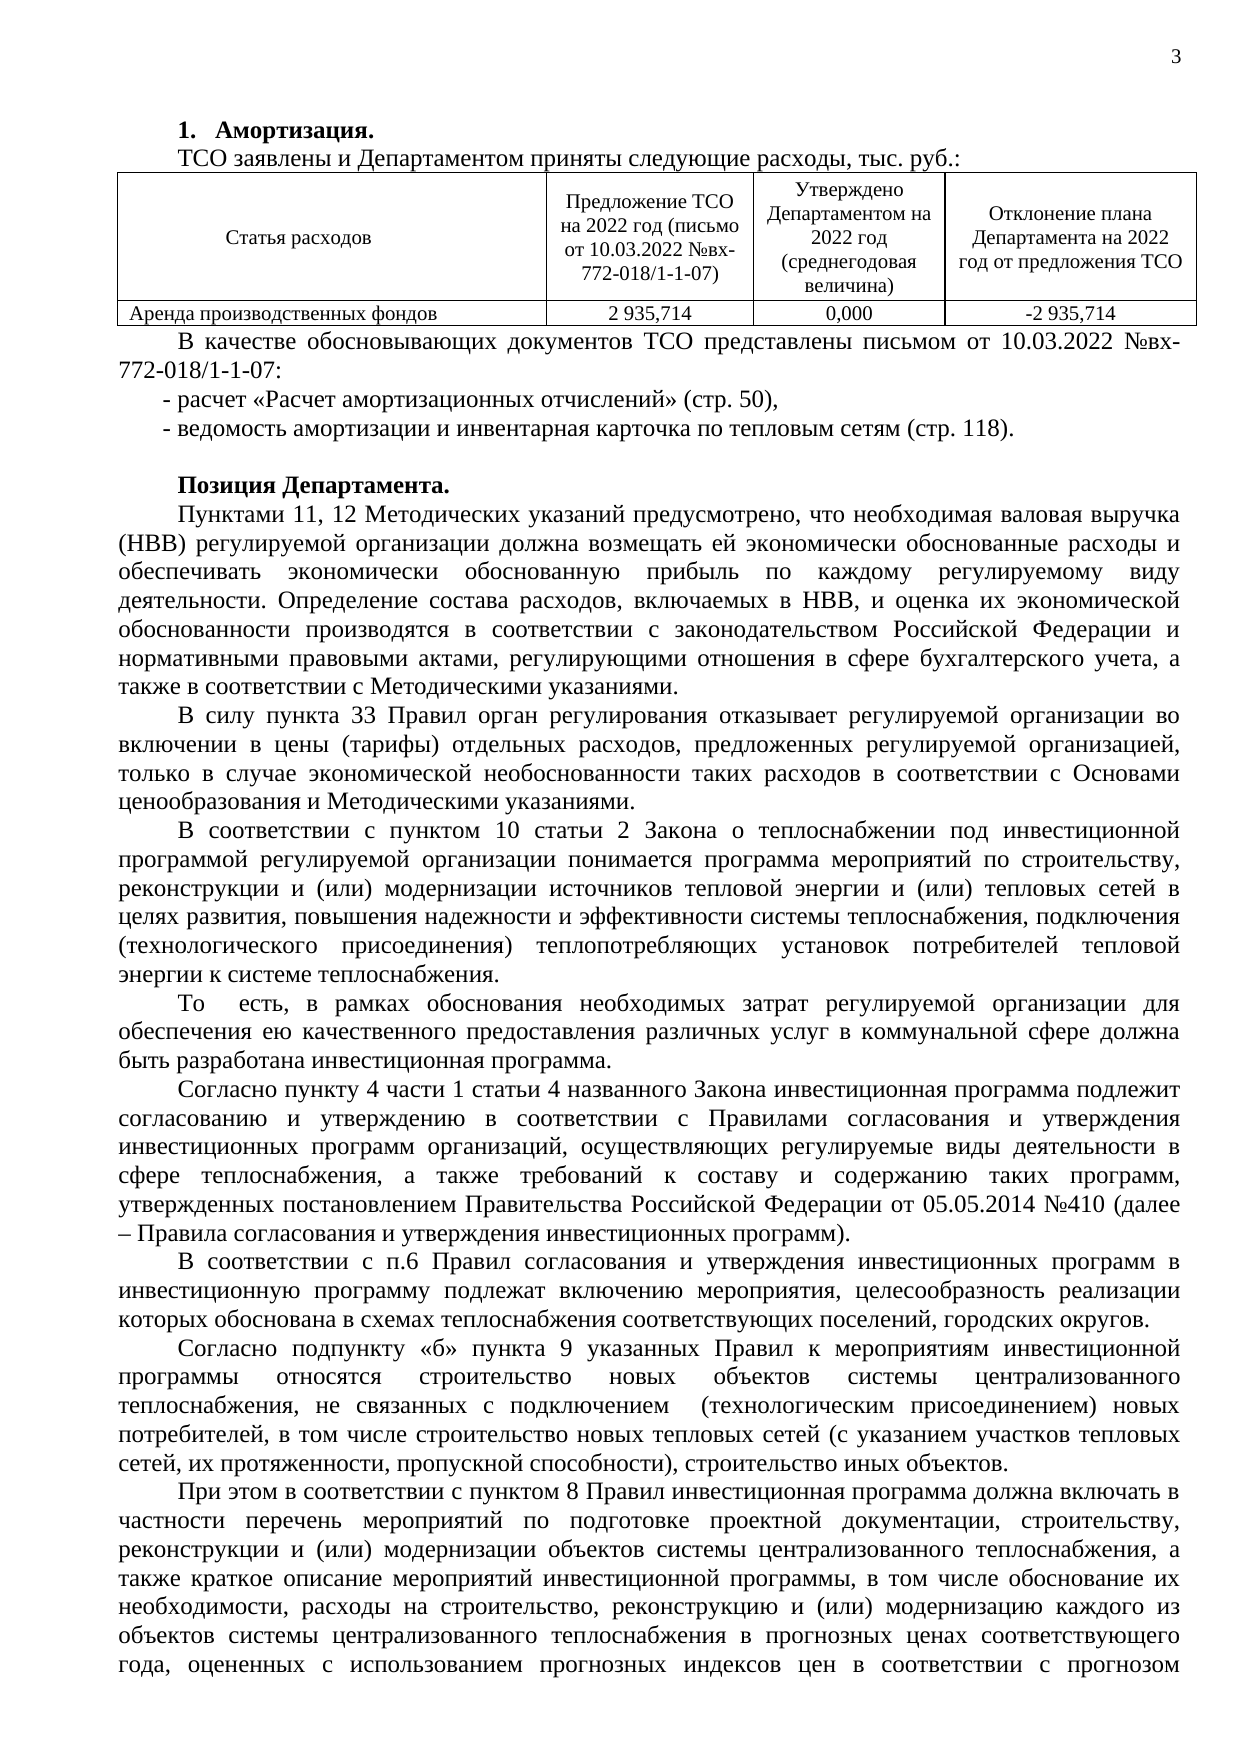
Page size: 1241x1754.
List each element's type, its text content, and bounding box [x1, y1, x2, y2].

table_cell 2 935,714 [547, 301, 753, 325]
text Пунктами 11, 12 Методических указаний предусмотрено, что необходимая валовая выручка (НВВ) регулируемой организации должна возмещать ей экономически обоснованные расходы и обеспечивать экономически обоснованную прибыль по каждому регулируемому виду деятельности. Определение состава расходов, включаемых в НВВ, и оценка их экономической обоснованности производятся в соответствии с законодательством Российской Федерации и нормативными правовыми актами, регулирующими отношения в сфере бухгалтерского учета, а также в соответствии с Методическими указаниями. [118, 499, 1181, 700]
text В соответствии с пунктом 10 статьи 2 Закона о теплоснабжении под инвестиционной программой регулируемой организации понимается программа мероприятий по строительству, реконструкции и (или) модернизации источников тепловой энергии и (или) тепловых сетей в целях развития, повышения надежности и эффективности системы теплоснабжения, подключения (технологического присоединения) теплопотребляющих установок потребителей тепловой энергии к системе теплоснабжения. [118, 815, 1181, 988]
text ТСО заявлены и Департаментом приняты следующие расходы, тыс. руб.: [177, 144, 1181, 172]
table_header Утверждено Департаментом на 2022 год (среднегодовая величина) [754, 173, 944, 300]
list Амортизация. [177, 116, 1181, 144]
table_cell Аренда производственных фондов [118, 301, 546, 325]
table_cell -2 935,714 [946, 301, 1196, 325]
table_header Предложение ТСО на 2022 год (письмо от 10.03.2022 №вх-772-018/1-1-07) [547, 173, 753, 300]
text То есть, в рамках обоснования необходимых затрат регулируемой организации для обеспечения ею качественного предоставления различных услуг в коммунальной сфере должна быть разработана инвестиционная программа. [118, 988, 1181, 1074]
table_header Статья расходов [118, 173, 546, 300]
table_cell 0,000 [754, 301, 944, 325]
text - расчет «Расчет амортизационных отчислений» (стр. 50), [118, 384, 1181, 413]
text - ведомость амортизации и инвентарная карточка по тепловым сетям (стр. 118). [118, 413, 1181, 441]
text В соответствии с п.6 Правил согласования и утверждения инвестиционных программ в инвестиционную программу подлежат включению мероприятия, целесообразность реализации которых обоснована в схемах теплоснабжения соответствующих поселений, городских округов. [118, 1246, 1181, 1333]
text Согласно пункту 4 части 1 статьи 4 названного Закона инвестиционная программа подлежит согласованию и утверждению в соответствии с Правилами согласования и утверждения инвестиционных программ организаций, осуществляющих регулируемые виды деятельности в сфере теплоснабжения, а также требований к составу и содержанию таких программ, утвержденных постановлением Правительства Российской Федерации от 05.05.2014 №410 (далее – Правила согласования и утверждения инвестиционных программ). [118, 1074, 1181, 1246]
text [118, 1476, 1181, 1678]
text В качестве обосновывающих документов ТСО представлены письмом от 10.03.2022 №вх-772-018/1-1-07: [118, 326, 1181, 384]
table_header Отклонение плана Департамента на 2022 год от предложения ТСО [946, 173, 1196, 300]
text Позиция Департамента. [118, 470, 1181, 499]
text Согласно подпункту «б» пункта 9 указанных Правил к мероприятиям инвестиционной программы относятся строительство новых объектов системы централизованного теплоснабжения, не связанных с подключением (технологическим присоединением) новых потребителей, в том числе строительство новых тепловых сетей (с указанием участков тепловых сетей, их протяженности, пропускной способности), строительство иных объектов. [118, 1333, 1181, 1476]
text В силу пункта 33 Правил орган регулирования отказывает регулируемой организации во включении в цены (тарифы) отдельных расходов, предложенных регулируемой организацией, только в случае экономической необоснованности таких расходов в соответствии с Основами ценообразования и Методическими указаниями. [118, 700, 1181, 815]
